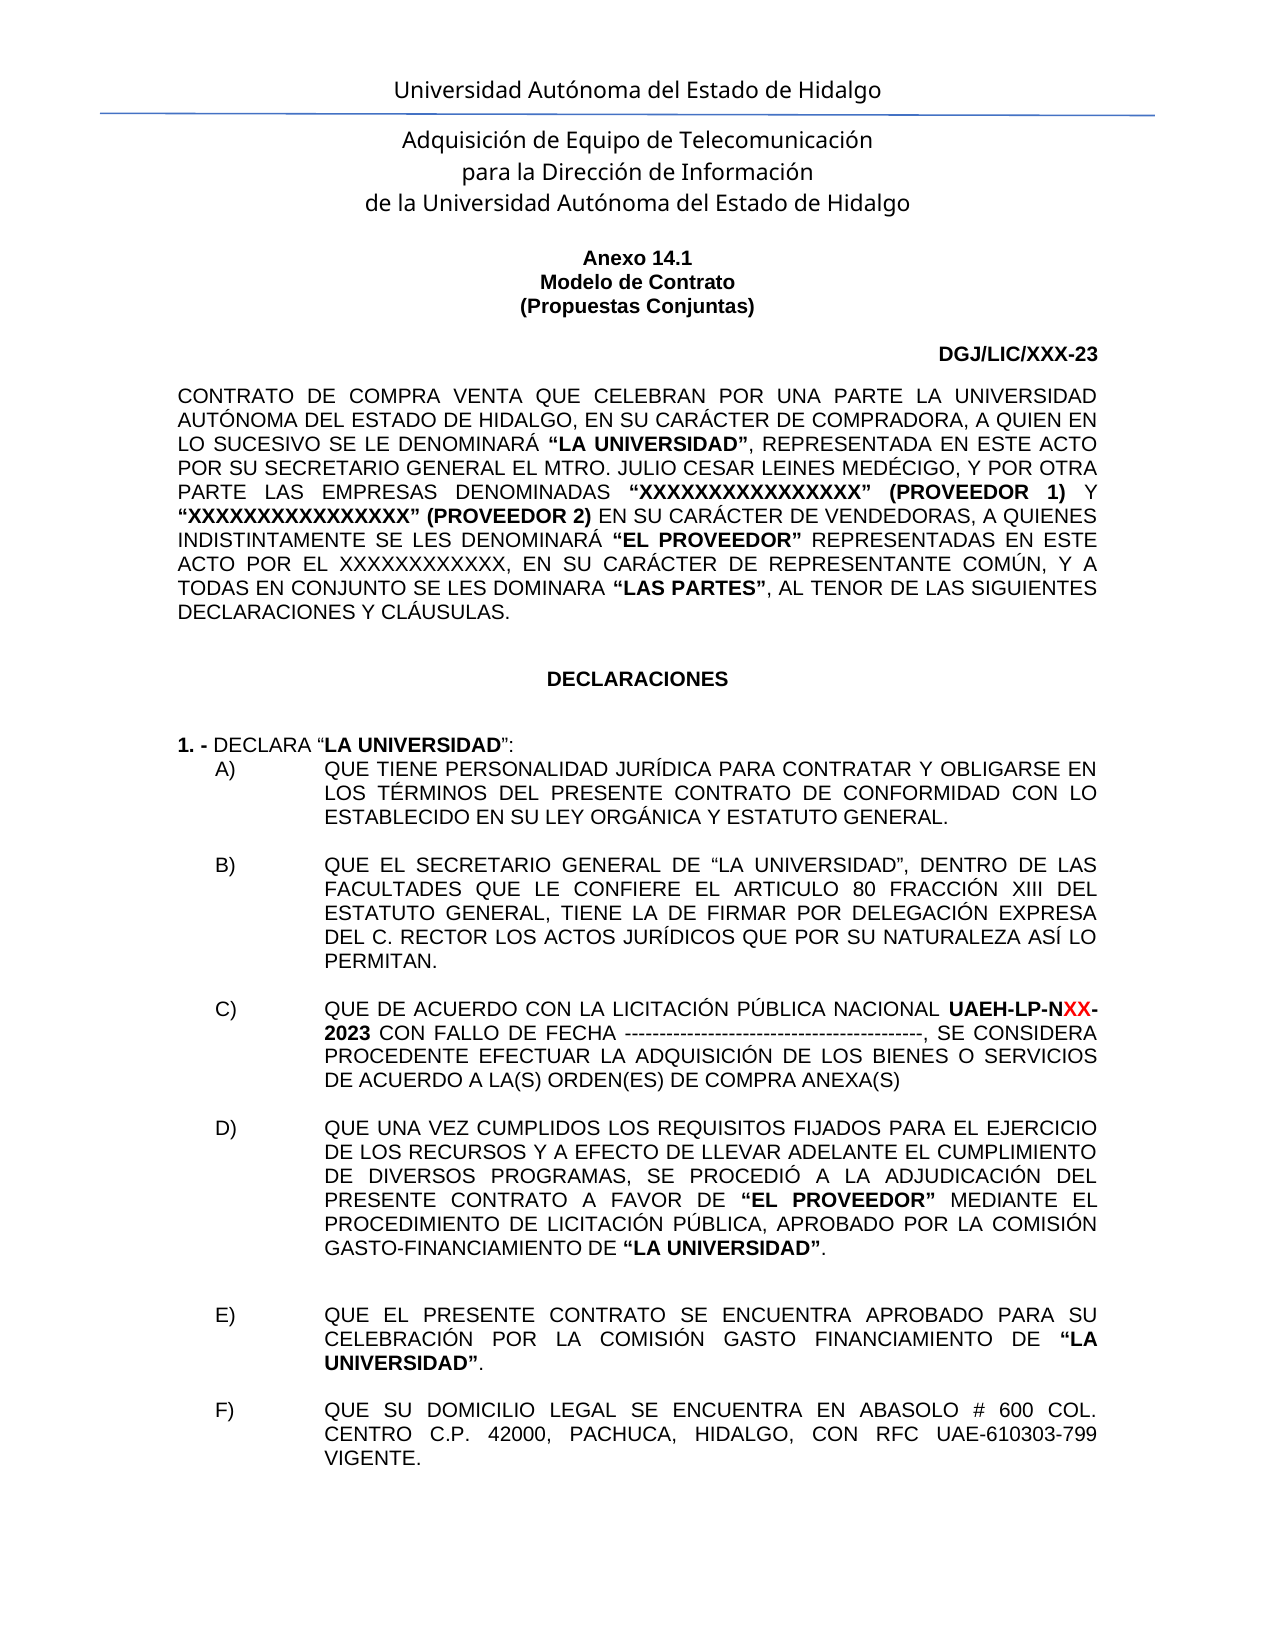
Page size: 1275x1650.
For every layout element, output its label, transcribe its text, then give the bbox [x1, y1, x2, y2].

text 1. - DECLARA “LA UNIVERSIDAD”: [177, 733, 1098, 757]
title (Propuestas Conjuntas) [177, 294, 1098, 318]
title Anexo 14.1 [177, 246, 1098, 270]
list QUE TIENE PERSONALIDAD JURÍDICA PARA CONTRATAR Y OBLIGARSE EN LOS TÉRMINOS DEL PRESENTE CONTRATO DE CONFORMIDAD CON LO ESTABLECIDO EN SU LEY ORGÁNICA Y ESTATUTO GENERAL. [215, 757, 1098, 829]
text DGJ/LIC/XXX-23 [177, 342, 1098, 366]
text CONTRATO DE COMPRA VENTA QUE CELEBRAN POR UNA PARTE LA UNIVERSIDAD AUTÓNOMA DEL ESTADO DE HIDALGO, EN SU CARÁCTER DE COMPRADORA, A QUIEN EN LO SUCESIVO SE LE DENOMINARÁ “LA UNIVERSIDAD”, REPRESENTADA EN ESTE ACTO POR SU SECRETARIO GENERAL EL MTRO. JULIO CESAR LEINES MEDÉCIGO, Y POR OTRA PARTE LAS EMPRESAS DENOMINADAS “XXXXXXXXXXXXXXXX” (PROVEEDOR 1) Y “XXXXXXXXXXXXXXXX” (PROVEEDOR 2) EN SU CARÁCTER DE VENDEDORAS, A QUIENES INDISTINTAMENTE SE LES DENOMINARÁ “EL PROVEEDOR” REPRESENTADAS EN ESTE ACTO POR EL XXXXXXXXXXXX, EN SU CARÁCTER DE REPRESENTANTE COMÚN, Y A TODAS EN CONJUNTO SE LES DOMINARA “LAS PARTES”, AL TENOR DE LAS SIGUIENTES DECLARACIONES Y CLÁUSULAS. [177, 384, 1098, 624]
list QUE EL SECRETARIO GENERAL DE “LA UNIVERSIDAD”, DENTRO DE LAS FACULTADES QUE LE CONFIERE EL ARTICULO 80 FRACCIÓN XIII DEL ESTATUTO GENERAL, TIENE LA DE FIRMAR POR DELEGACIÓN EXPRESA DEL C. RECTOR LOS ACTOS JURÍDICOS QUE POR SU NATURALEZA ASÍ LO PERMITAN. [215, 853, 1098, 972]
list QUE DE ACUERDO CON LA LICITACIÓN PÚBLICA NACIONAL UAEH-LP-NXX-2023 CON FALLO DE FECHA -------------------------------------------, SE CONSIDERA PROCEDENTE EFECTUAR LA ADQUISICIÓN DE LOS BIENES O SERVICIOS DE ACUERDO A LA(S) ORDEN(ES) DE COMPRA ANEXA(S) [215, 996, 1098, 1092]
list QUE UNA VEZ CUMPLIDOS LOS REQUISITOS FIJADOS PARA EL EJERCICIO DE LOS RECURSOS Y A EFECTO DE LLEVAR ADELANTE EL CUMPLIMIENTO DE DIVERSOS PROGRAMAS, SE PROCEDIÓ A LA ADJUDICACIÓN DEL PRESENTE CONTRATO A FAVOR DE “EL PROVEEDOR” MEDIANTE EL PROCEDIMIENTO DE LICITACIÓN PÚBLICA, APROBADO POR LA COMISIÓN GASTO-FINANCIAMIENTO DE “LA UNIVERSIDAD”. [215, 1116, 1098, 1260]
list QUE SU DOMICILIO LEGAL SE ENCUENTRA EN ABASOLO # 600 COL. CENTRO C.P. 42000, PACHUCA, HIDALGO, CON RFC UAE-610303-799 VIGENTE. [215, 1398, 1098, 1470]
list QUE EL PRESENTE CONTRATO SE ENCUENTRA APROBADO PARA SU CELEBRACIÓN POR LA COMISIÓN GASTO FINANCIAMIENTO DE “LA UNIVERSIDAD”. [215, 1302, 1098, 1374]
title Modelo de Contrato [177, 270, 1098, 294]
text DECLARACIONES [177, 666, 1098, 690]
